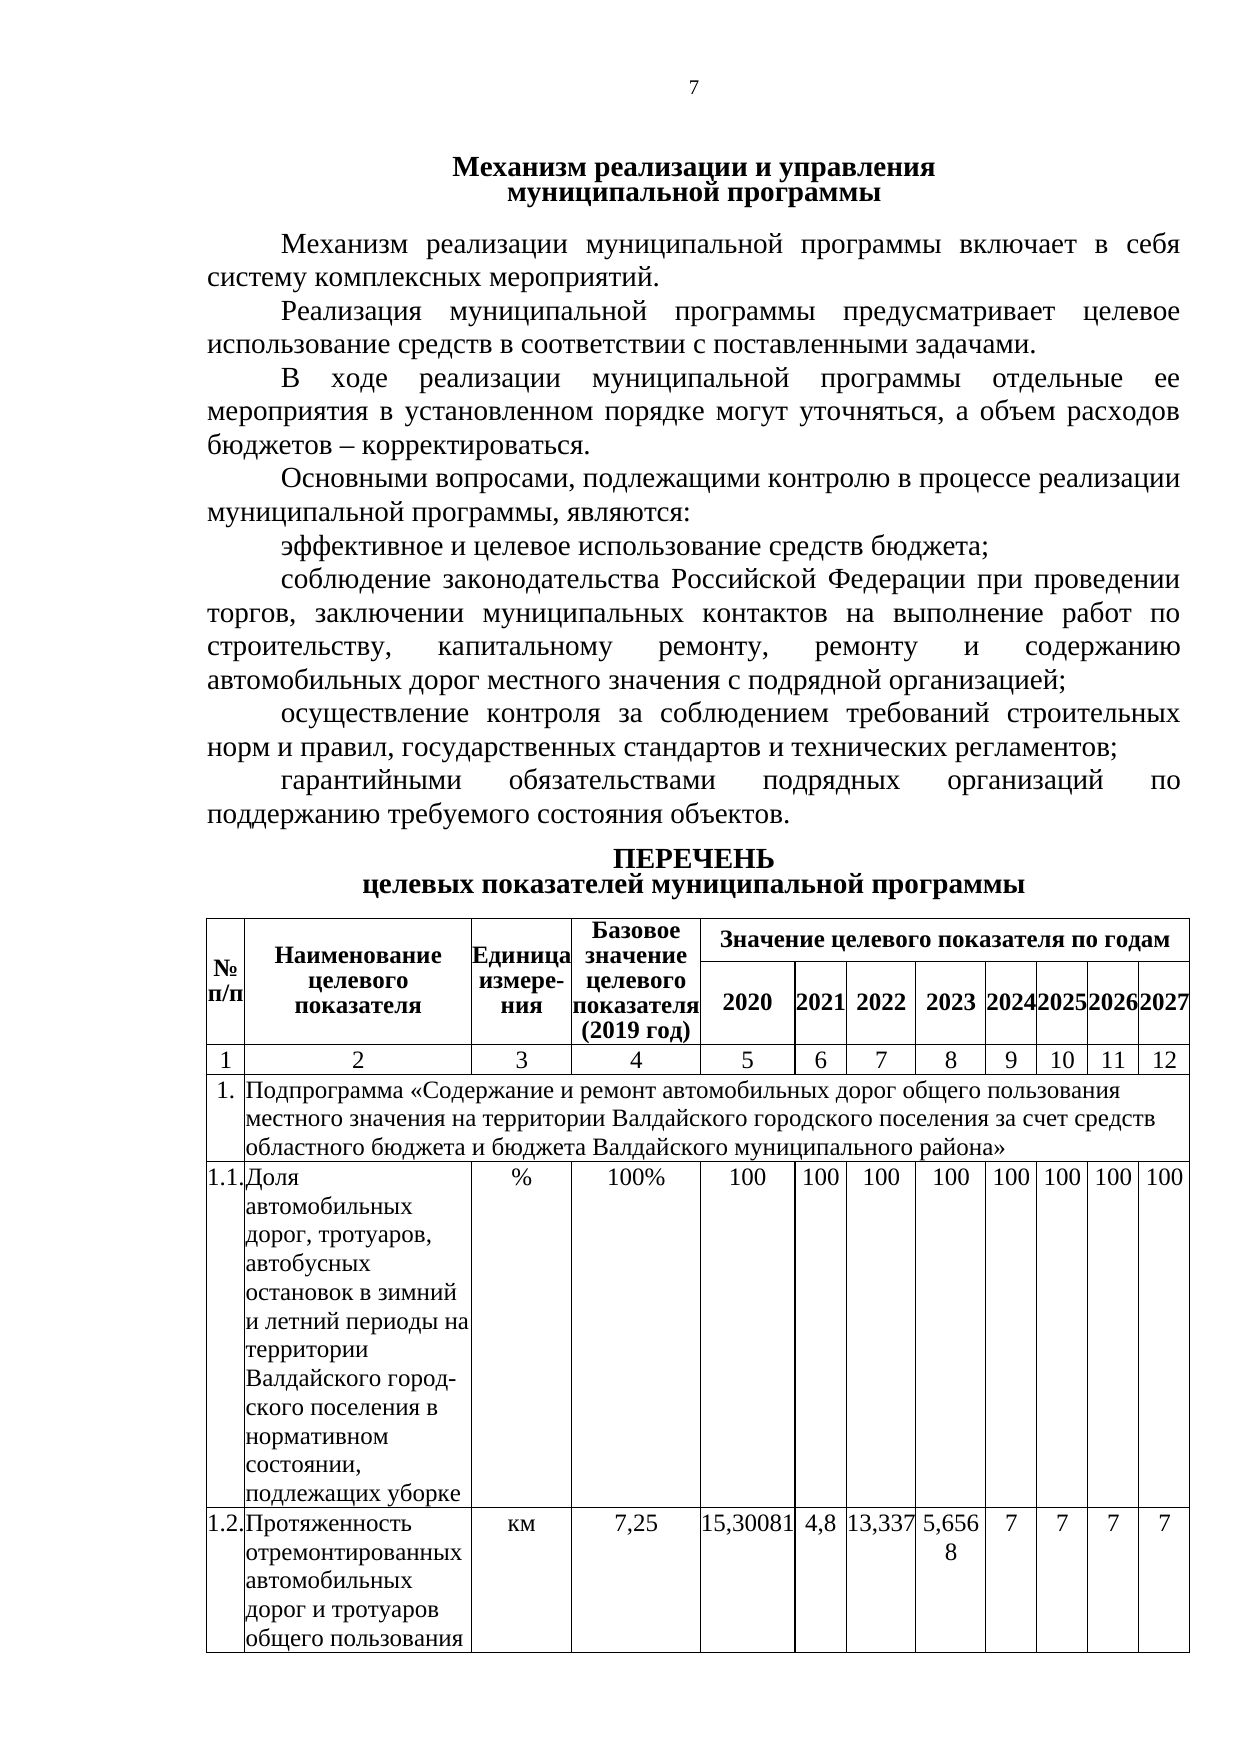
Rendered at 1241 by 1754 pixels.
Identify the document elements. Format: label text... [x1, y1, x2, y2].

table_cell 2027 [1139, 962, 1189, 1044]
text гарантийными обязательствами подрядных организаций по поддержанию требуемого состояния объектов. [207, 762, 1181, 829]
text муниципальной программы [207, 182, 1181, 207]
table_cell Доля автомобильных дорог, тротуаров, автобусных остановок в зимний и летний периоды на территории Валдайского город-ского поселения в нормативном состоянии, подлежащих уборке [245, 1162, 471, 1507]
table_cell 1.1. [207, 1162, 244, 1507]
table_cell 100 [1139, 1162, 1189, 1507]
text В ходе реализации муниципальной программы отдельные ее мероприятия в установленном порядке могут уточняться, а объем расходов бюджетов – корректироваться. [207, 360, 1181, 461]
table_cell 7 [847, 1045, 915, 1074]
table_cell 1.2. [207, 1508, 244, 1652]
table_cell 2025 [1037, 962, 1087, 1044]
table_cell 15,30081 [701, 1508, 794, 1652]
table_cell 9 [986, 1045, 1036, 1074]
table_cell 5 [701, 1045, 794, 1074]
table_cell 1 [207, 1045, 244, 1074]
table_header Значение целевого показателя по годам [701, 919, 1189, 961]
table_cell 7,25 [572, 1508, 700, 1652]
text Основными вопросами, подлежащими контролю в процессе реализации муниципальной программы, являются: [207, 461, 1181, 528]
table_header № п/п [207, 919, 244, 1044]
table_cell 100 [986, 1162, 1036, 1507]
table_cell 7 [986, 1508, 1036, 1652]
table_cell 2022 [847, 962, 915, 1044]
table_cell 100 [847, 1162, 915, 1507]
table_cell 11 [1088, 1045, 1138, 1074]
table_cell 2024 [986, 962, 1036, 1044]
text соблюдение законодательства Российской Федерации при проведении торгов, заключении муниципальных контактов на выполнение работ по строительству, капитальному ремонту, ремонту и содержанию автомобильных дорог местного значения с подрядной организацией; [207, 561, 1181, 695]
table_cell 3 [472, 1045, 571, 1074]
table_cell 2026 [1088, 962, 1138, 1044]
table_header Базовое значение целевого показателя (2019 год) [572, 919, 700, 1044]
text Механизм реализации и управления [207, 157, 1181, 182]
text Механизм реализации муниципальной программы включает в себя систему комплексных мероприятий. [207, 226, 1181, 293]
table_cell 7 [1037, 1508, 1087, 1652]
table_header Единица измере-ния [472, 919, 571, 1044]
table_cell 4,8 [796, 1508, 846, 1652]
table_cell 100 [701, 1162, 794, 1507]
text Реализация муниципальной программы предусматривает целевое использование средств в соответствии с поставленными задачами. [207, 293, 1181, 360]
table_cell 7 [1088, 1508, 1138, 1652]
table_cell 100 [1037, 1162, 1087, 1507]
table_cell % [472, 1162, 571, 1507]
table_cell 2 [245, 1045, 471, 1074]
table_cell Подпрограмма «Содержание и ремонт автомобильных дорог общего пользования местного значения на территории Валдайского городского поселения за счет средств областного бюджета и бюджета Валдайского муниципального района» [245, 1075, 1189, 1161]
table_header Наименование целевого показателя [245, 919, 471, 1044]
text целевых показателей муниципальной программы [207, 874, 1181, 899]
table_cell 100 [1088, 1162, 1138, 1507]
table_cell км [472, 1508, 571, 1652]
table_cell 100% [572, 1162, 700, 1507]
table_cell 13,337 [847, 1508, 915, 1652]
table_cell 1. [207, 1075, 244, 1161]
table_cell 7 [1139, 1508, 1189, 1652]
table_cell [245, 1508, 471, 1652]
table_cell 2020 [701, 962, 794, 1044]
table_cell 5,6568 [916, 1508, 985, 1652]
text эффективное и целевое использование средств бюджета; [207, 528, 1181, 561]
table_cell 10 [1037, 1045, 1087, 1074]
table_cell 100 [796, 1162, 846, 1507]
table_cell 2023 [916, 962, 985, 1044]
text ПЕРЕЧЕНЬ [207, 849, 1181, 874]
table_cell 2021 [796, 962, 846, 1044]
table_cell 12 [1139, 1045, 1189, 1074]
table_cell 100 [916, 1162, 985, 1507]
table_cell 8 [916, 1045, 985, 1074]
text осуществление контроля за соблюдением требований строительных норм и правил, государственных стандартов и технических регламентов; [207, 695, 1181, 762]
table_cell 4 [572, 1045, 700, 1074]
table_cell 6 [796, 1045, 846, 1074]
